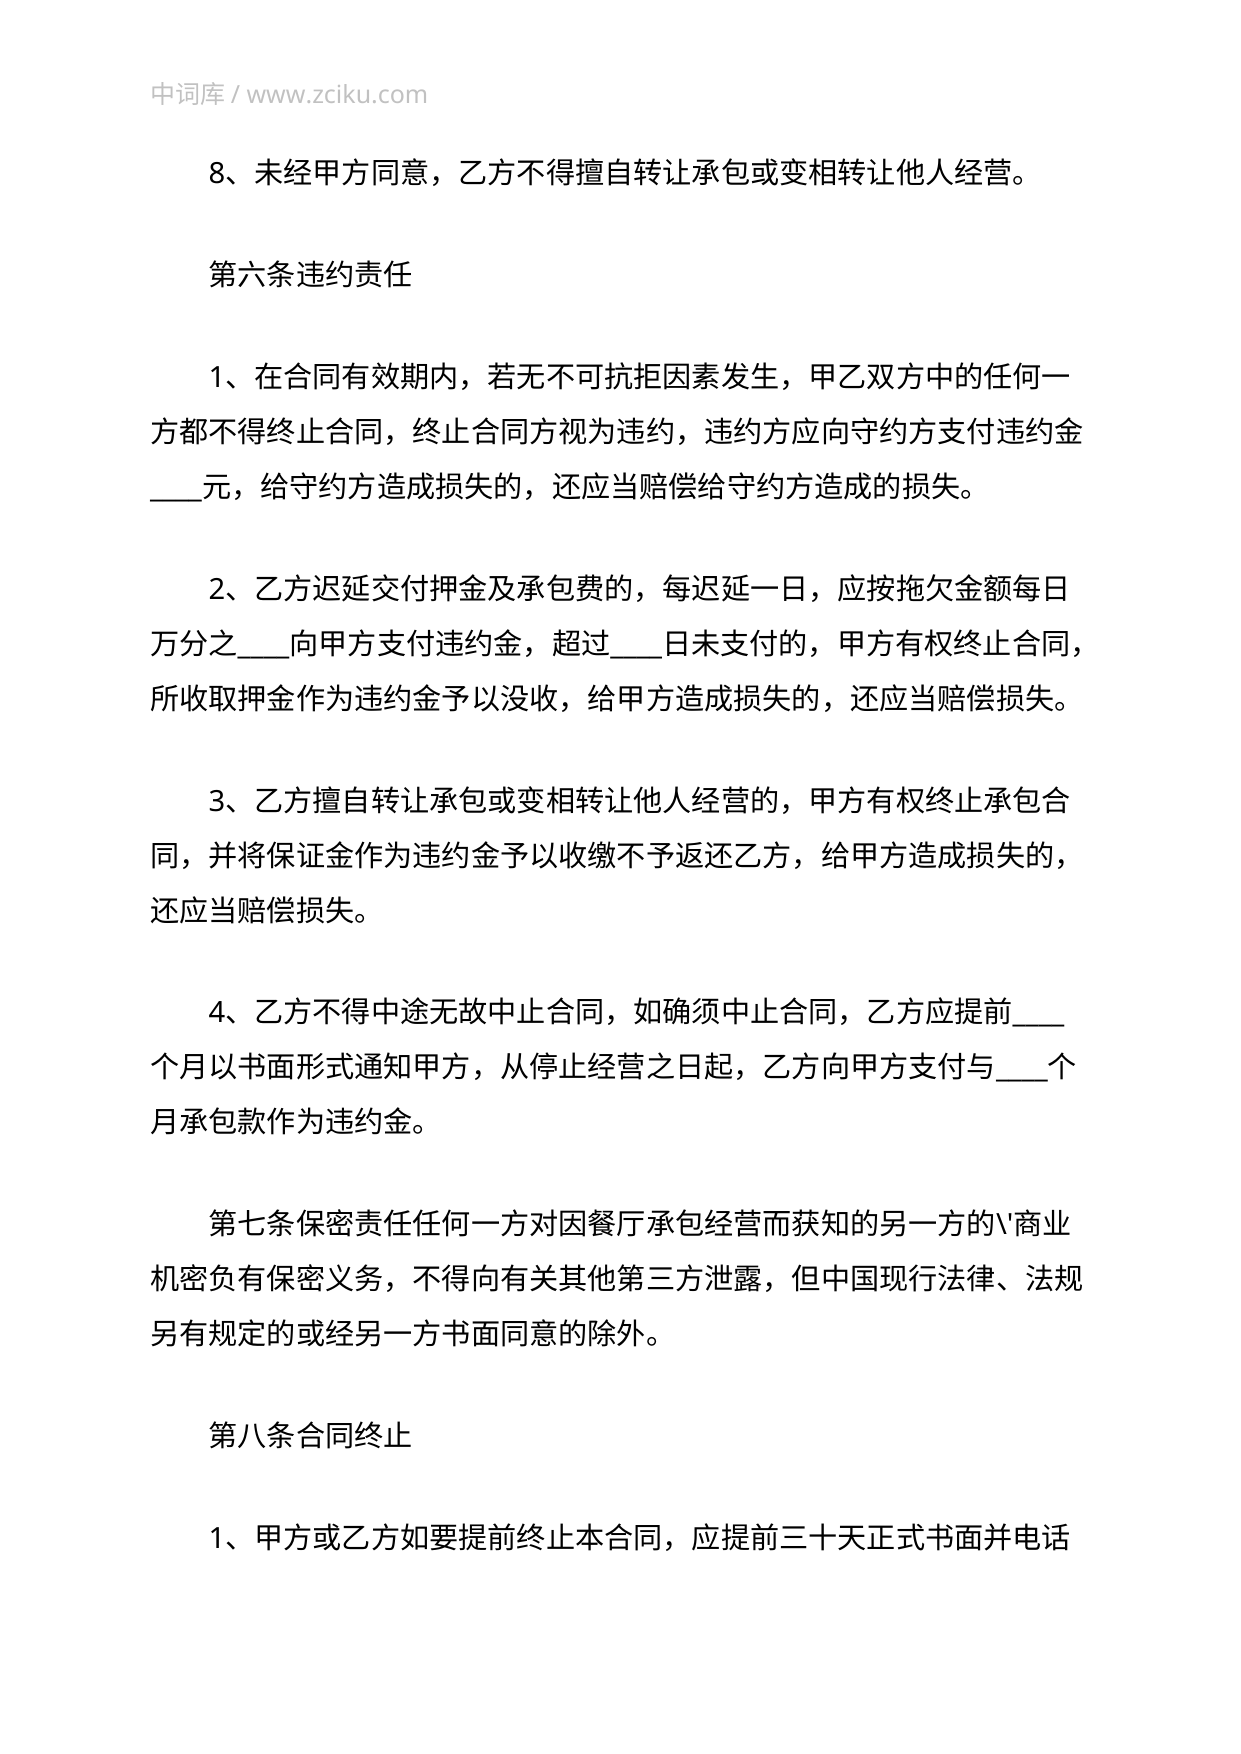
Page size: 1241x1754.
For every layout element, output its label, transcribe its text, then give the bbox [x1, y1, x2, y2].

text 2、乙方迟延交付押金及承包费的，每迟延一日，应按拖欠金额每日万分之____向甲方支付违约金，超过____日未支付的，甲方有权终止合同，所收取押金作为违约金予以没收，给甲方造成损失的，还应当赔偿损失。 [150, 566, 1090, 718]
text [150, 1514, 1090, 1557]
text 8、未经甲方同意，乙方不得擅自转让承包或变相转让他人经营。 [150, 150, 1090, 192]
text 4、乙方不得中途无故中止合同，如确须中止合同，乙方应提前____个月以书面形式通知甲方，从停止经营之日起，乙方向甲方支付与____个月承包款作为违约金。 [150, 989, 1090, 1141]
text 1、在合同有效期内，若无不可抗拒因素发生，甲乙双方中的任何一方都不得终止合同，终止合同方视为违约，违约方应向守约方支付违约金____元，给守约方造成损失的，还应当赔偿给守约方造成的损失。 [150, 354, 1090, 506]
text 第七条保密责任任何一方对因餐厅承包经营而获知的另一方的\'商业机密负有保密义务，不得向有关其他第三方泄露，但中国现行法律、法规另有规定的或经另一方书面同意的除外。 [150, 1201, 1090, 1353]
text 第八条合同终止 [150, 1412, 1090, 1455]
text 3、乙方擅自转让承包或变相转让他人经营的，甲方有权终止承包合同，并将保证金作为违约金予以收缴不予返还乙方，给甲方造成损失的，还应当赔偿损失。 [150, 777, 1090, 929]
text 第六条违约责任 [150, 252, 1090, 294]
